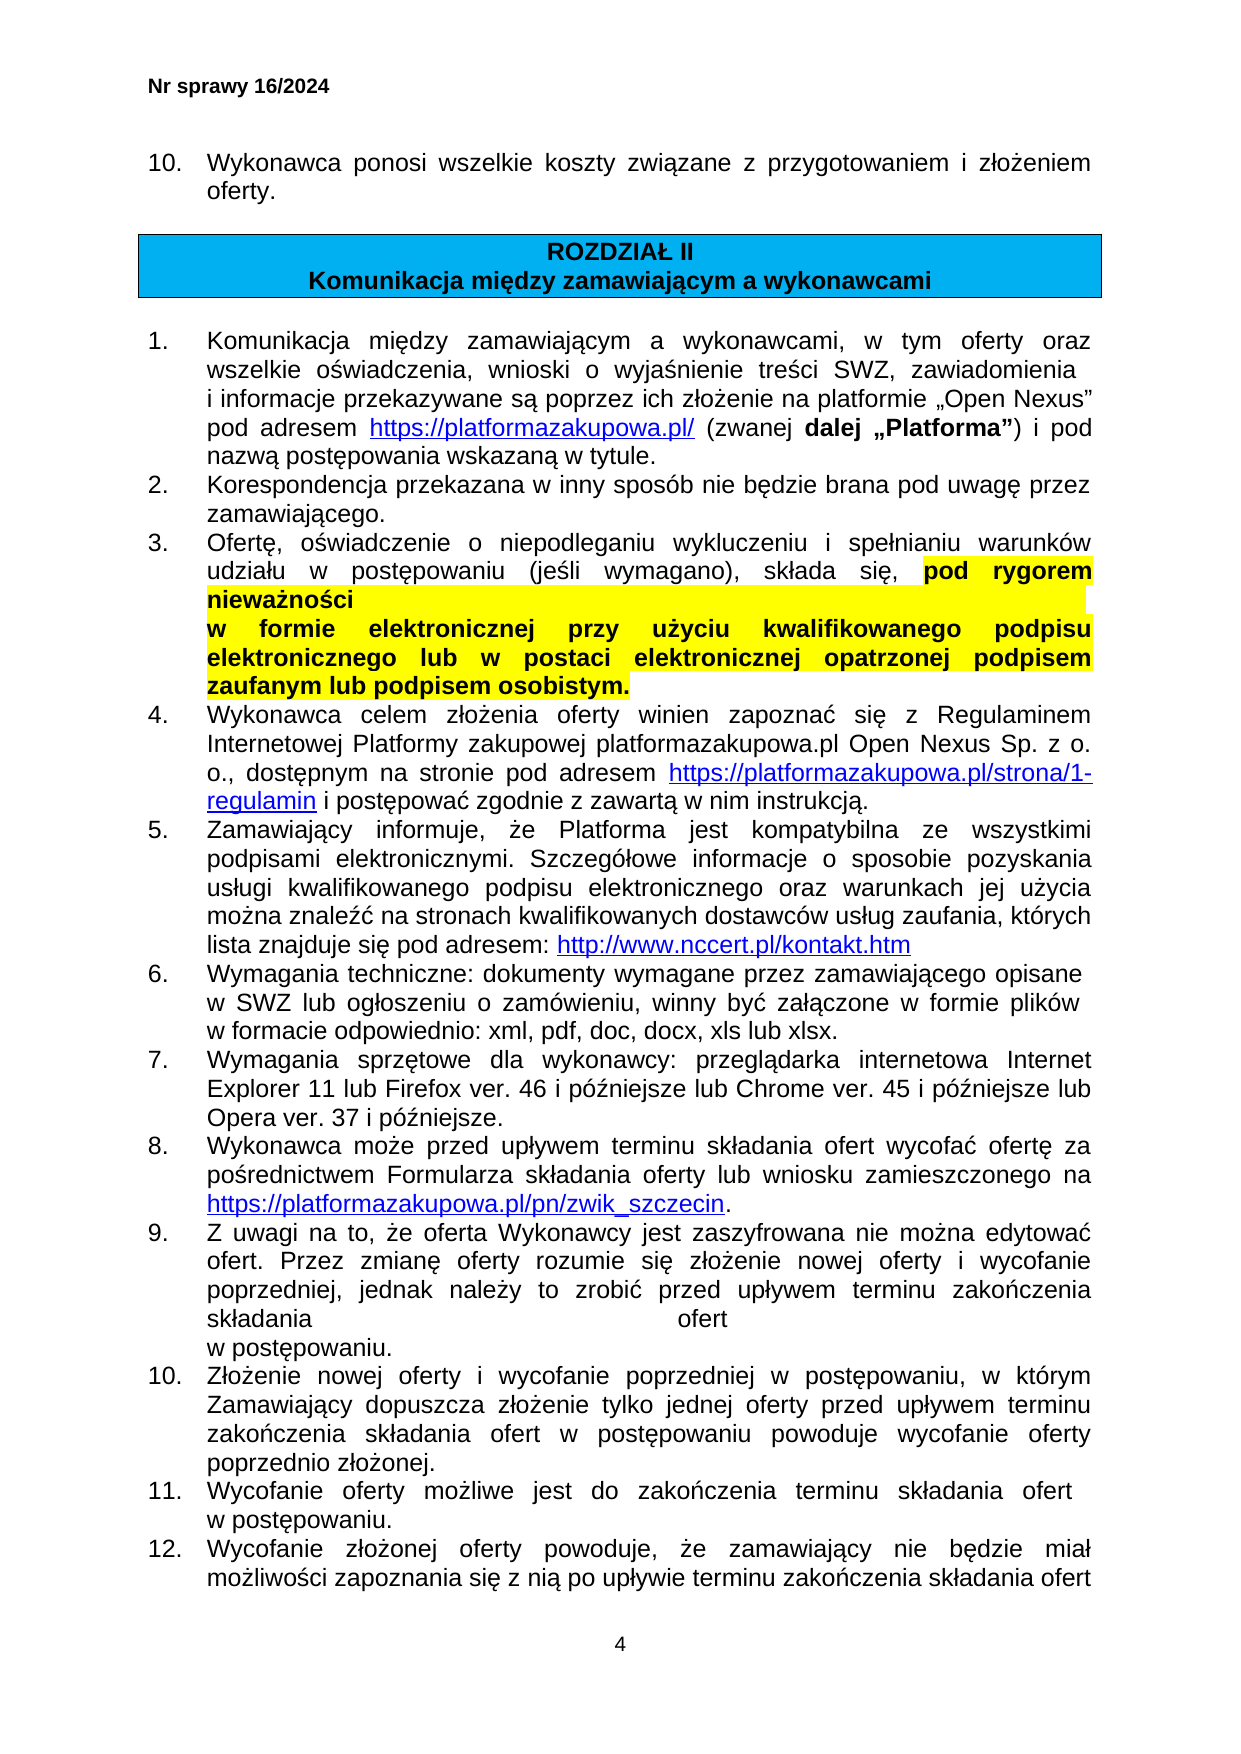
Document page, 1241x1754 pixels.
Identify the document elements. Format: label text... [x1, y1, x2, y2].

subtitle Komunikacja między zamawiającym a wykonawcami [139, 263, 1101, 297]
list Wykonawca celem złożenia oferty winien zapoznać się z Regulaminem Internetowej Platformy zakupowej platformazakupowa.pl Open Nexus Sp. z o. o., dostępnym na stronie pod adresem https://platformazakupowa.pl/strona/1-regulamin i postępować zgodnie z zawartą w nim instrukcją. [148, 700, 1093, 815]
list Zamawiający informuje, że Platforma jest kompatybilna ze wszystkimi podpisami elektronicznymi. Szczegółowe informacje o sposobie pozyskania usługi kwalifikowanego podpisu elektronicznego oraz warunkach jej użycia można znaleźć na stronach kwalifikowanych dostawców usług zaufania, których lista znajduje się pod adresem: http://www.nccert.pl/kontakt.htm [148, 815, 1093, 959]
list Z uwagi na to, że oferta Wykonawcy jest zaszyfrowana nie można edytować ofert. Przez zmianę oferty rozumie się złożenie nowej oferty i wycofanie poprzedniej, jednak należy to zrobić przed upływem terminu zakończenia składania ofert w postępowaniu. [148, 1218, 1093, 1361]
list Wykonawca ponosi wszelkie koszty związane z przygotowaniem i złożeniem oferty. [148, 148, 1093, 205]
list Złożenie nowej oferty i wycofanie poprzedniej w postępowaniu, w którym Zamawiający dopuszcza złożenie tylko jednej oferty przed upływem terminu zakończenia składania ofert w postępowaniu powoduje wycofanie oferty poprzednio złożonej. [148, 1361, 1093, 1476]
list Wykonawca może przed upływem terminu składania ofert wycofać ofertę za pośrednictwem Formularza składania oferty lub wniosku zamieszczonego na https://platformazakupowa.pl/pn/zwik_szczecin. [148, 1131, 1093, 1218]
list Korespondencja przekazana w inny sposób nie będzie brana pod uwagę przez zamawiającego. [148, 470, 1093, 528]
list Komunikacja między zamawiającym a wykonawcami, w tym oferty oraz wszelkie oświadczenia, wnioski o wyjaśnienie treści SWZ, zawiadomienia i informacje przekazywane są poprzez ich złożenie na platformie „Open Nexus” pod adresem https://platformazakupowa.pl/ (zwanej dalej „Platforma”) i pod nazwą postępowania wskazaną w tytule. [148, 326, 1093, 470]
list Wymagania sprzętowe dla wykonawcy: przeglądarka internetowa Internet Explorer 11 lub Firefox ver. 46 i późniejsze lub Chrome ver. 45 i późniejsze lub Opera ver. 37 i późniejsze. [148, 1045, 1093, 1131]
subtitle ROZDZIAŁ II [139, 235, 1101, 263]
list Wymagania techniczne: dokumenty wymagane przez zamawiającego opisane w SWZ lub ogłoszeniu o zamówieniu, winny być załączone w formie plików w formacie odpowiednio: xml, pdf, doc, docx, xls lub xlsx. [148, 959, 1093, 1045]
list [148, 1534, 1093, 1591]
list Wycofanie oferty możliwe jest do zakończenia terminu składania ofert w postępowaniu. [148, 1476, 1093, 1534]
list Ofertę, oświadczenie o niepodleganiu wykluczeniu i spełnianiu warunków udziału w postępowaniu (jeśli wymagano), składa się, pod rygorem nieważności w formie elektronicznej przy użyciu kwalifikowanego podpisu elektronicznego lub w postaci elektronicznej opatrzonej podpisem zaufanym lub podpisem osobistym. [148, 528, 1093, 700]
